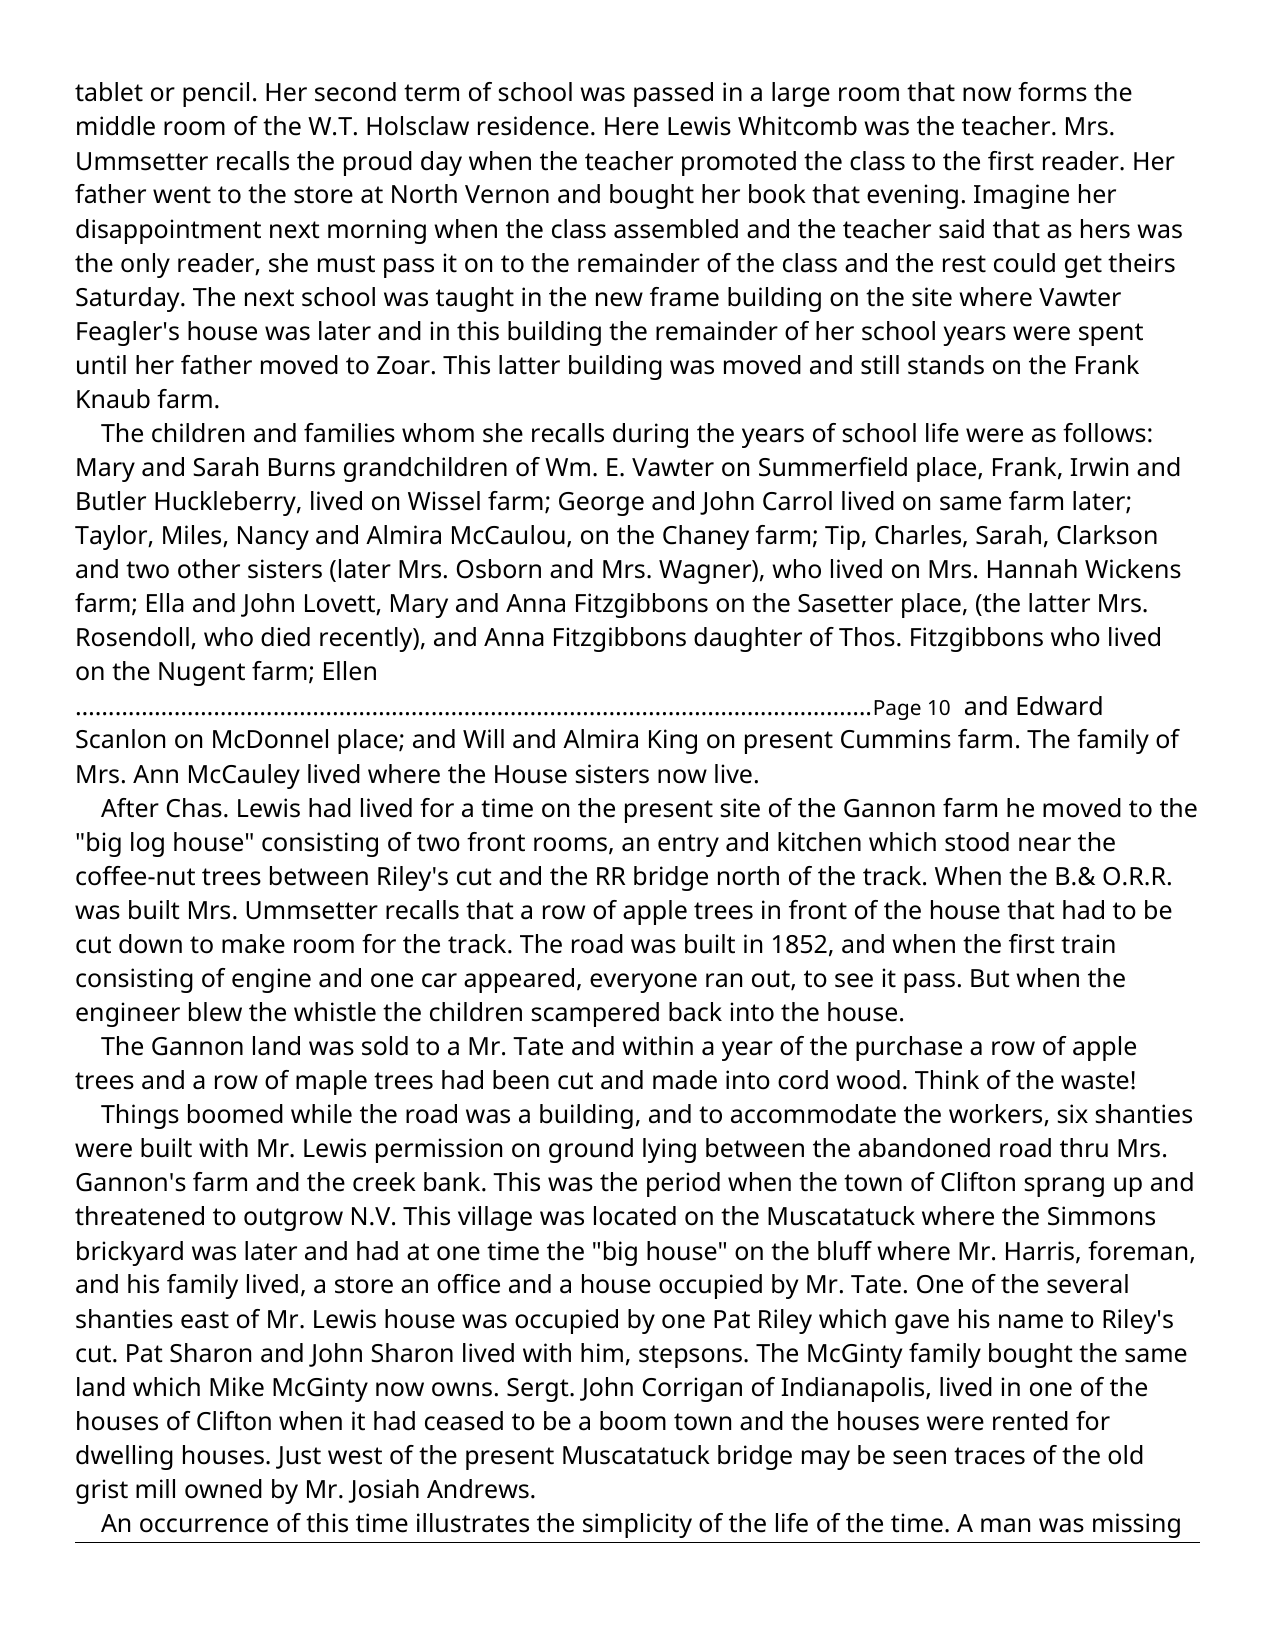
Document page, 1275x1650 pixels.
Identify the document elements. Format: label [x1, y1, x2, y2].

text [75, 75, 1200, 1542]
